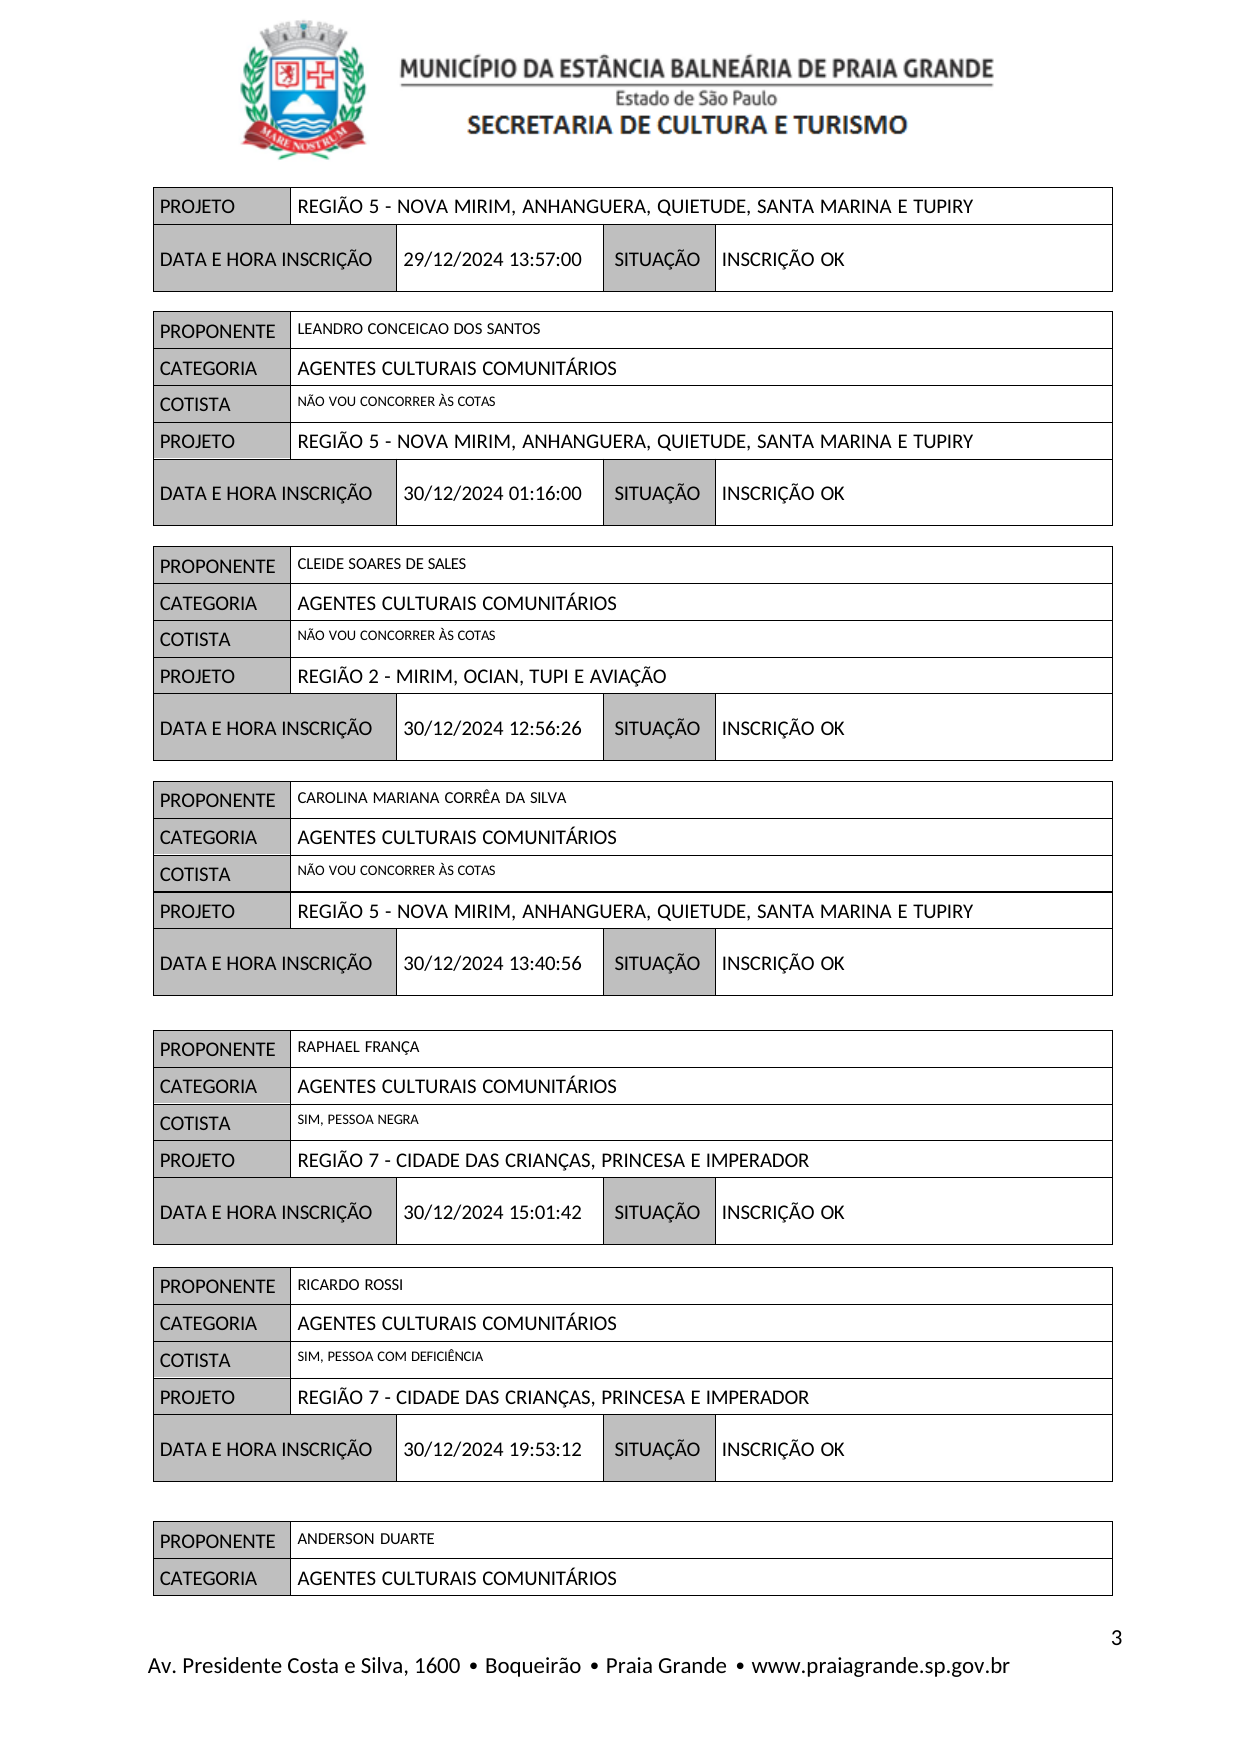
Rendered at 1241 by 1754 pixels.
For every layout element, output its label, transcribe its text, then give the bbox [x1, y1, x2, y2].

table_cell SITUAÇÃO [604, 460, 715, 525]
table_cell INSCRIÇÃO OK [716, 1178, 1112, 1244]
table_cell PROJETO [154, 893, 290, 928]
table_cell DATA E HORA INSCRIÇÃO [154, 460, 396, 525]
table_cell PROJETO [154, 423, 290, 458]
table_cell COTISTA [154, 1342, 290, 1377]
table_cell SITUAÇÃO [604, 929, 715, 995]
table_cell COTISTA [154, 1105, 290, 1140]
table_cell PROJETO [154, 658, 290, 693]
table_cell 30/12/2024 12:56:26 [397, 694, 603, 760]
table_header PROPONENTE [154, 1522, 290, 1558]
table_cell INSCRIÇÃO OK [716, 694, 1112, 760]
table_cell SITUAÇÃO [604, 225, 715, 291]
table_cell 29/12/2024 13:57:00 [397, 225, 603, 291]
table_cell INSCRIÇÃO OK [716, 1415, 1112, 1481]
table_cell DATA E HORA INSCRIÇÃO [154, 694, 396, 760]
table_cell INSCRIÇÃO OK [716, 929, 1112, 995]
table_header RAPHAEL FRANÇA [291, 1031, 1112, 1067]
table_cell SITUAÇÃO [604, 1415, 715, 1481]
table_header PROPONENTE [154, 312, 290, 348]
table_header LEANDRO CONCEICAO DOS SANTOS [291, 312, 1112, 348]
table_header CAROLINA MARIANA CORRÊA DA SILVA [291, 782, 1112, 818]
table_cell REGIÃO 5 - NOVA MIRIM, ANHANGUERA, QUIETUDE, SANTA MARINA E TUPIRY [291, 423, 1112, 458]
table_cell 30/12/2024 15:01:42 [397, 1178, 603, 1244]
table_cell DATA E HORA INSCRIÇÃO [154, 929, 396, 995]
table_cell REGIÃO 7 - CIDADE DAS CRIANÇAS, PRINCESA E IMPERADOR [291, 1379, 1112, 1414]
picture [182, 4, 1064, 173]
table_cell COTISTA [154, 856, 290, 891]
table_cell AGENTES CULTURAIS COMUNITÁRIOS [291, 349, 1112, 385]
table_header PROPONENTE [154, 547, 290, 583]
table_cell 30/12/2024 01:16:00 [397, 460, 603, 525]
table_cell 30/12/2024 19:53:12 [397, 1415, 603, 1481]
table_header ANDERSON DUARTE [291, 1522, 1112, 1558]
table_header PROPONENTE [154, 1268, 290, 1304]
table_cell AGENTES CULTURAIS COMUNITÁRIOS [291, 819, 1112, 854]
table_cell AGENTES CULTURAIS COMUNITÁRIOS [291, 1305, 1112, 1341]
table_cell CATEGORIA [154, 1068, 290, 1103]
table_cell CATEGORIA [154, 819, 290, 854]
table_header RICARDO ROSSI [291, 1268, 1112, 1304]
table_cell PROJETO [154, 1379, 290, 1414]
table_cell INSCRIÇÃO OK [716, 225, 1112, 291]
table_header PROPONENTE [154, 782, 290, 818]
table_cell DATA E HORA INSCRIÇÃO [154, 225, 396, 291]
table_cell 30/12/2024 13:40:56 [397, 929, 603, 995]
table_cell NÃO VOU CONCORRER ÀS COTAS [291, 386, 1112, 422]
table_cell CATEGORIA [154, 1305, 290, 1341]
table_cell CATEGORIA [154, 1559, 290, 1595]
table_cell INSCRIÇÃO OK [716, 460, 1112, 525]
table_cell AGENTES CULTURAIS COMUNITÁRIOS [291, 1559, 1112, 1595]
table_cell CATEGORIA [154, 584, 290, 620]
table_cell PROJETO [154, 188, 290, 224]
table_cell REGIÃO 5 - NOVA MIRIM, ANHANGUERA, QUIETUDE, SANTA MARINA E TUPIRY [291, 188, 1112, 224]
table_cell NÃO VOU CONCORRER ÀS COTAS [291, 621, 1112, 657]
table_cell REGIÃO 5 - NOVA MIRIM, ANHANGUERA, QUIETUDE, SANTA MARINA E TUPIRY [291, 893, 1112, 928]
table_cell DATA E HORA INSCRIÇÃO [154, 1178, 396, 1244]
table_cell CATEGORIA [154, 349, 290, 385]
table_cell REGIÃO 7 - CIDADE DAS CRIANÇAS, PRINCESA E IMPERADOR [291, 1141, 1112, 1177]
table_cell COTISTA [154, 386, 290, 422]
table_cell DATA E HORA INSCRIÇÃO [154, 1415, 396, 1481]
table_cell PROJETO [154, 1141, 290, 1177]
table_header PROPONENTE [154, 1031, 290, 1067]
table_cell AGENTES CULTURAIS COMUNITÁRIOS [291, 1068, 1112, 1103]
table_header CLEIDE SOARES DE SALES [291, 547, 1112, 583]
table_cell NÃO VOU CONCORRER ÀS COTAS [291, 856, 1112, 891]
table_cell SIM, PESSOA COM DEFICIÊNCIA [291, 1342, 1112, 1377]
table_cell SITUAÇÃO [604, 694, 715, 760]
table_cell SITUAÇÃO [604, 1178, 715, 1244]
table_cell SIM, PESSOA NEGRA [291, 1105, 1112, 1140]
table_cell REGIÃO 2 - MIRIM, OCIAN, TUPI E AVIAÇÃO [291, 658, 1112, 693]
table_cell AGENTES CULTURAIS COMUNITÁRIOS [291, 584, 1112, 620]
table_cell COTISTA [154, 621, 290, 657]
